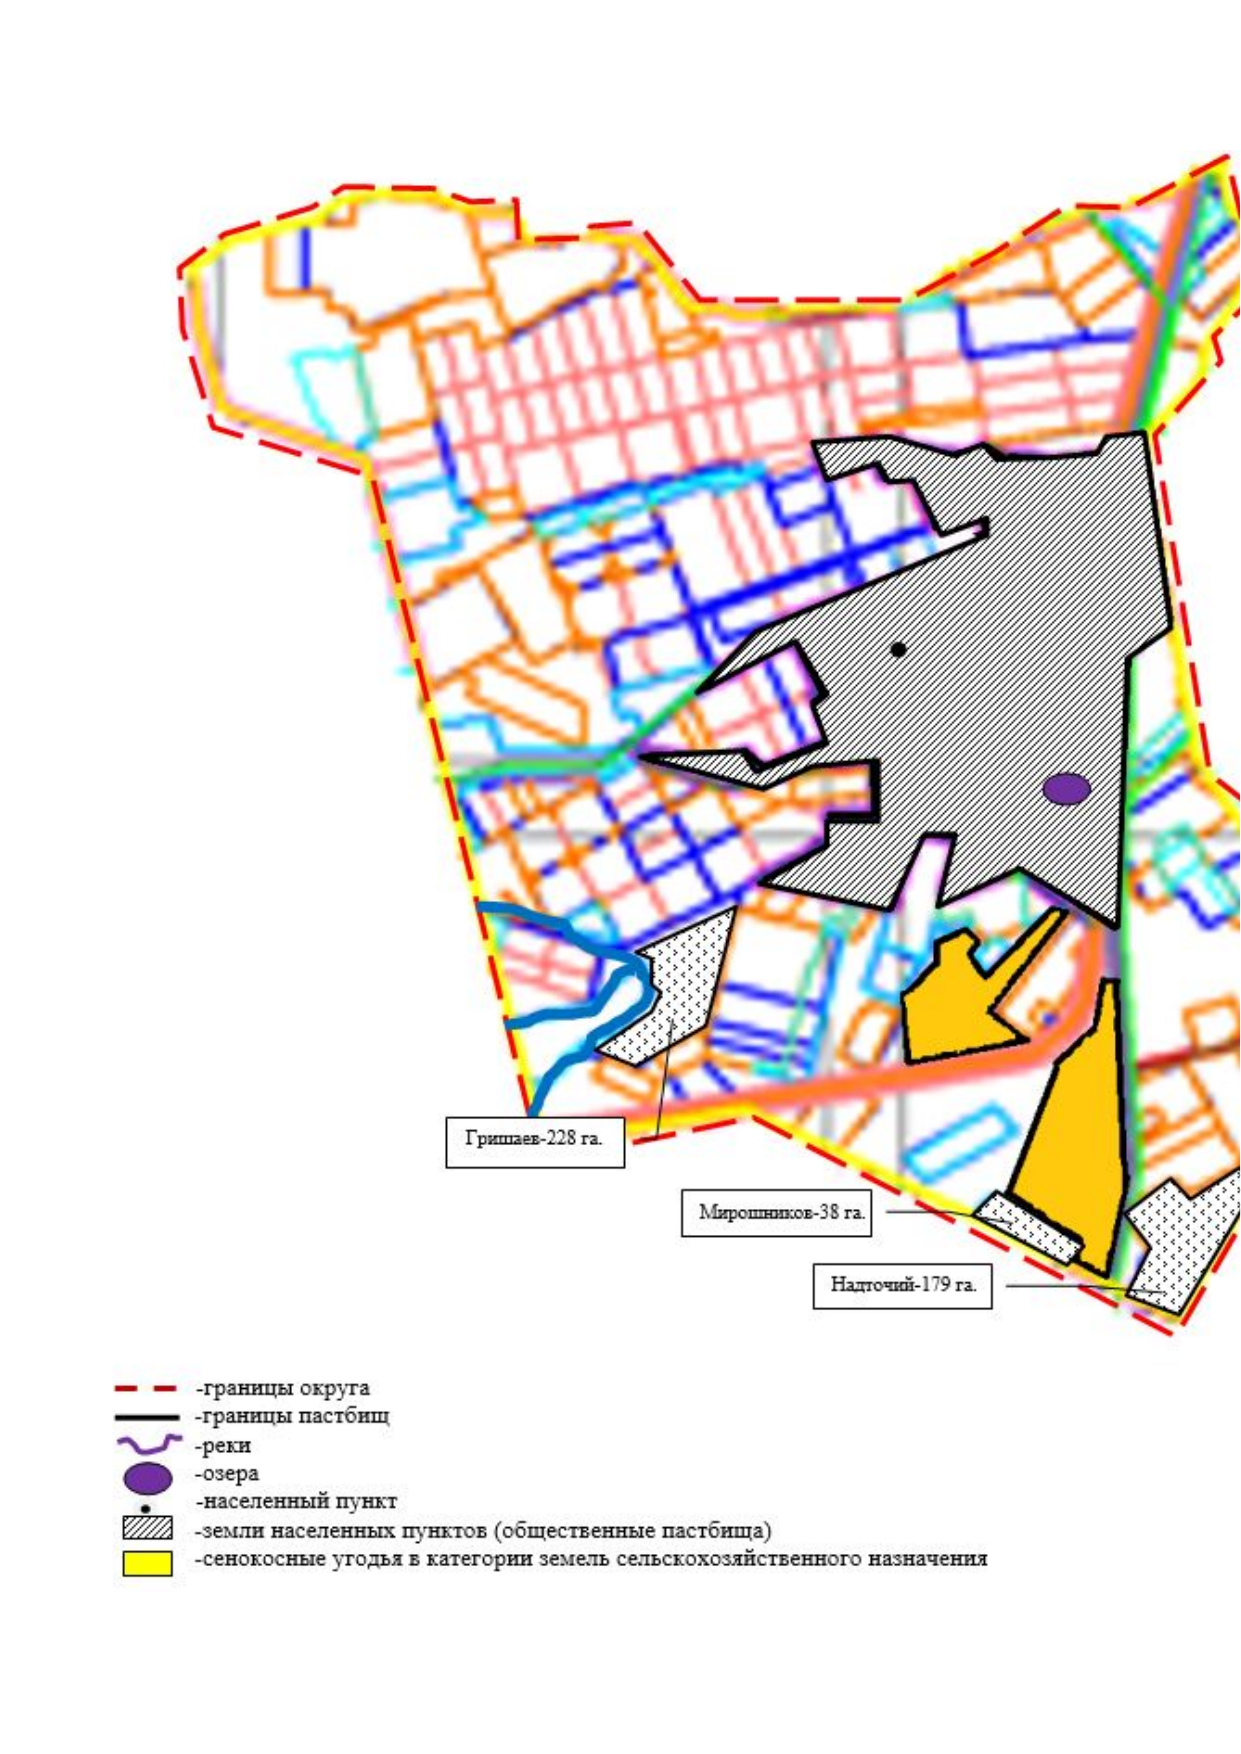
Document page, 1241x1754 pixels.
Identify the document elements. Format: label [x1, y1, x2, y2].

picture [112, 150, 1241, 1592]
